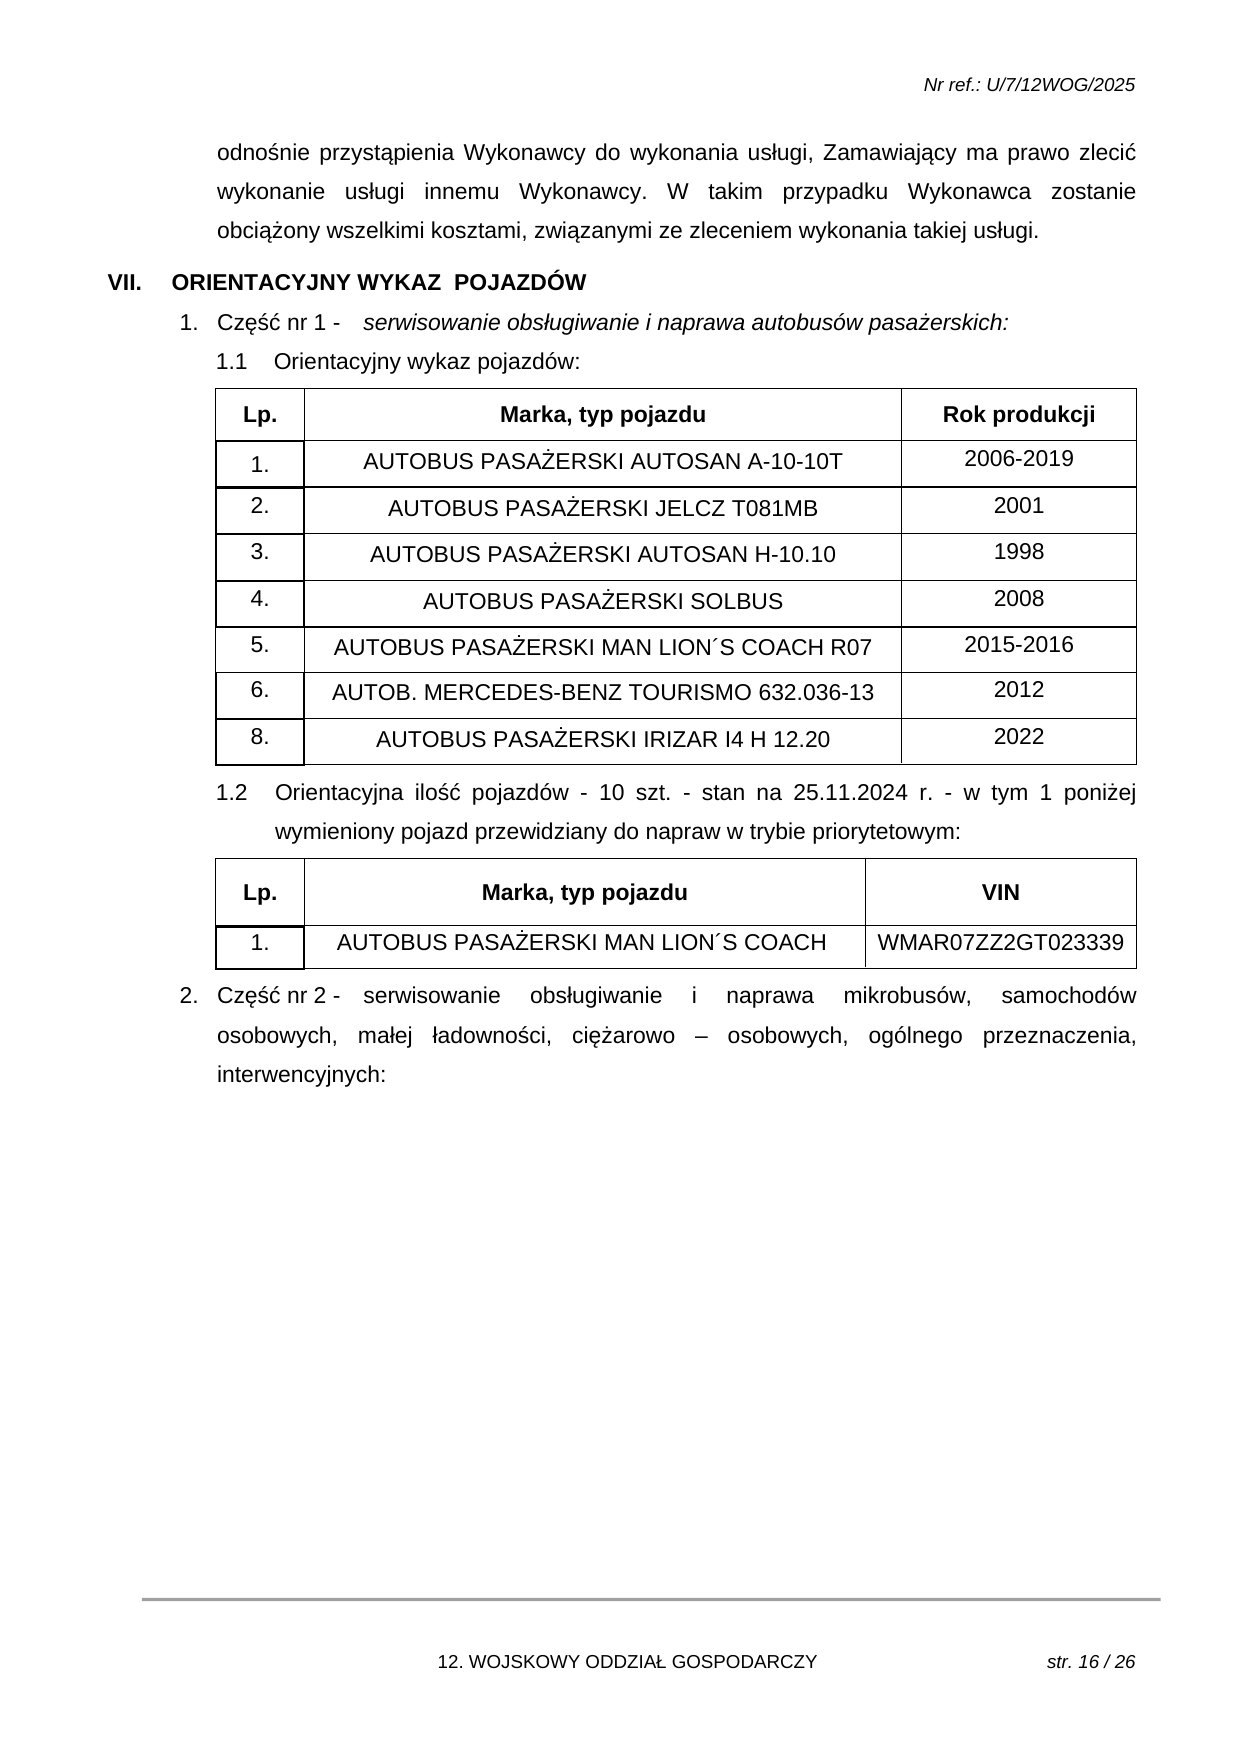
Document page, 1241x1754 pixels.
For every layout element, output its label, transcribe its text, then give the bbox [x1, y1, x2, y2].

table_cell 4. [217, 582, 303, 626]
table_cell 2. [217, 489, 303, 533]
table_cell AUTOBUS PASAŻERSKI IRIZAR I4 H 12.20 [305, 719, 902, 764]
subtitle Orientacyjny wykaz pojazdów: [216, 348, 1137, 375]
table_cell WMAR07ZZ2GT023339 [865, 926, 1136, 968]
table_cell 2022 [902, 719, 1136, 764]
table_cell 2001 [902, 488, 1136, 533]
table_cell 2006-2019 [902, 441, 1136, 486]
list Orientacyjna ilość pojazdów - 10 szt. - stan na 25.11.2024 r. - w tym 1 poniżej wymieniony pojazd przewidziany do napraw w trybie priorytetowym: [216, 779, 1137, 845]
table_cell 5. [216, 628, 304, 672]
table_cell AUTOBUS PASAŻERSKI SOLBUS [305, 581, 901, 626]
table_header Marka, typ pojazdu [305, 389, 901, 440]
table_cell AUTOBUS PASAŻERSKI JELCZ T081MB [305, 488, 901, 533]
table_cell AUTOBUS PASAŻERSKI MAN LION´S COACH [305, 926, 865, 968]
table_cell AUTOBUS PASAŻERSKI AUTOSAN A-10-10T [305, 441, 901, 486]
list Część nr 2 - serwisowanie obsługiwanie i naprawa mikrobusów, samochodów osobowych, małej ładowności, ciężarowo – osobowych, ogólnego przeznaczenia, interwencyjnych: [179, 982, 1137, 1088]
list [171, 138, 1137, 244]
table_cell 1998 [902, 534, 1136, 580]
table_cell AUTOBUS PASAŻERSKI AUTOSAN H-10.10 [305, 534, 901, 580]
table_cell AUTOB. MERCEDES-BENZ TOURISMO 632.036-13 [305, 673, 901, 718]
table_header VIN [866, 859, 1136, 925]
table_header Rok produkcji [902, 389, 1136, 440]
table_cell 2008 [902, 581, 1136, 626]
table_cell AUTOBUS PASAŻERSKI MAN LION´S COACH R07 [305, 628, 901, 672]
table_cell 1. [217, 442, 303, 486]
table_header Marka, typ pojazdu [305, 859, 865, 925]
table_cell 3. [217, 535, 303, 580]
table_cell 1. [217, 928, 303, 968]
table_header Lp. [216, 859, 304, 925]
table_cell 2012 [902, 673, 1136, 718]
table_cell 6. [217, 673, 303, 718]
table_cell 8. [217, 720, 303, 764]
list ORIENTACYJNY WYKAZ POJAZDÓW [142, 269, 1137, 296]
table_header Lp. [216, 389, 304, 440]
subtitle Część nr 1 - serwisowanie obsługiwanie i naprawa autobusów pasażerskich: [179, 309, 1137, 335]
table_cell 2015-2016 [902, 628, 1136, 672]
